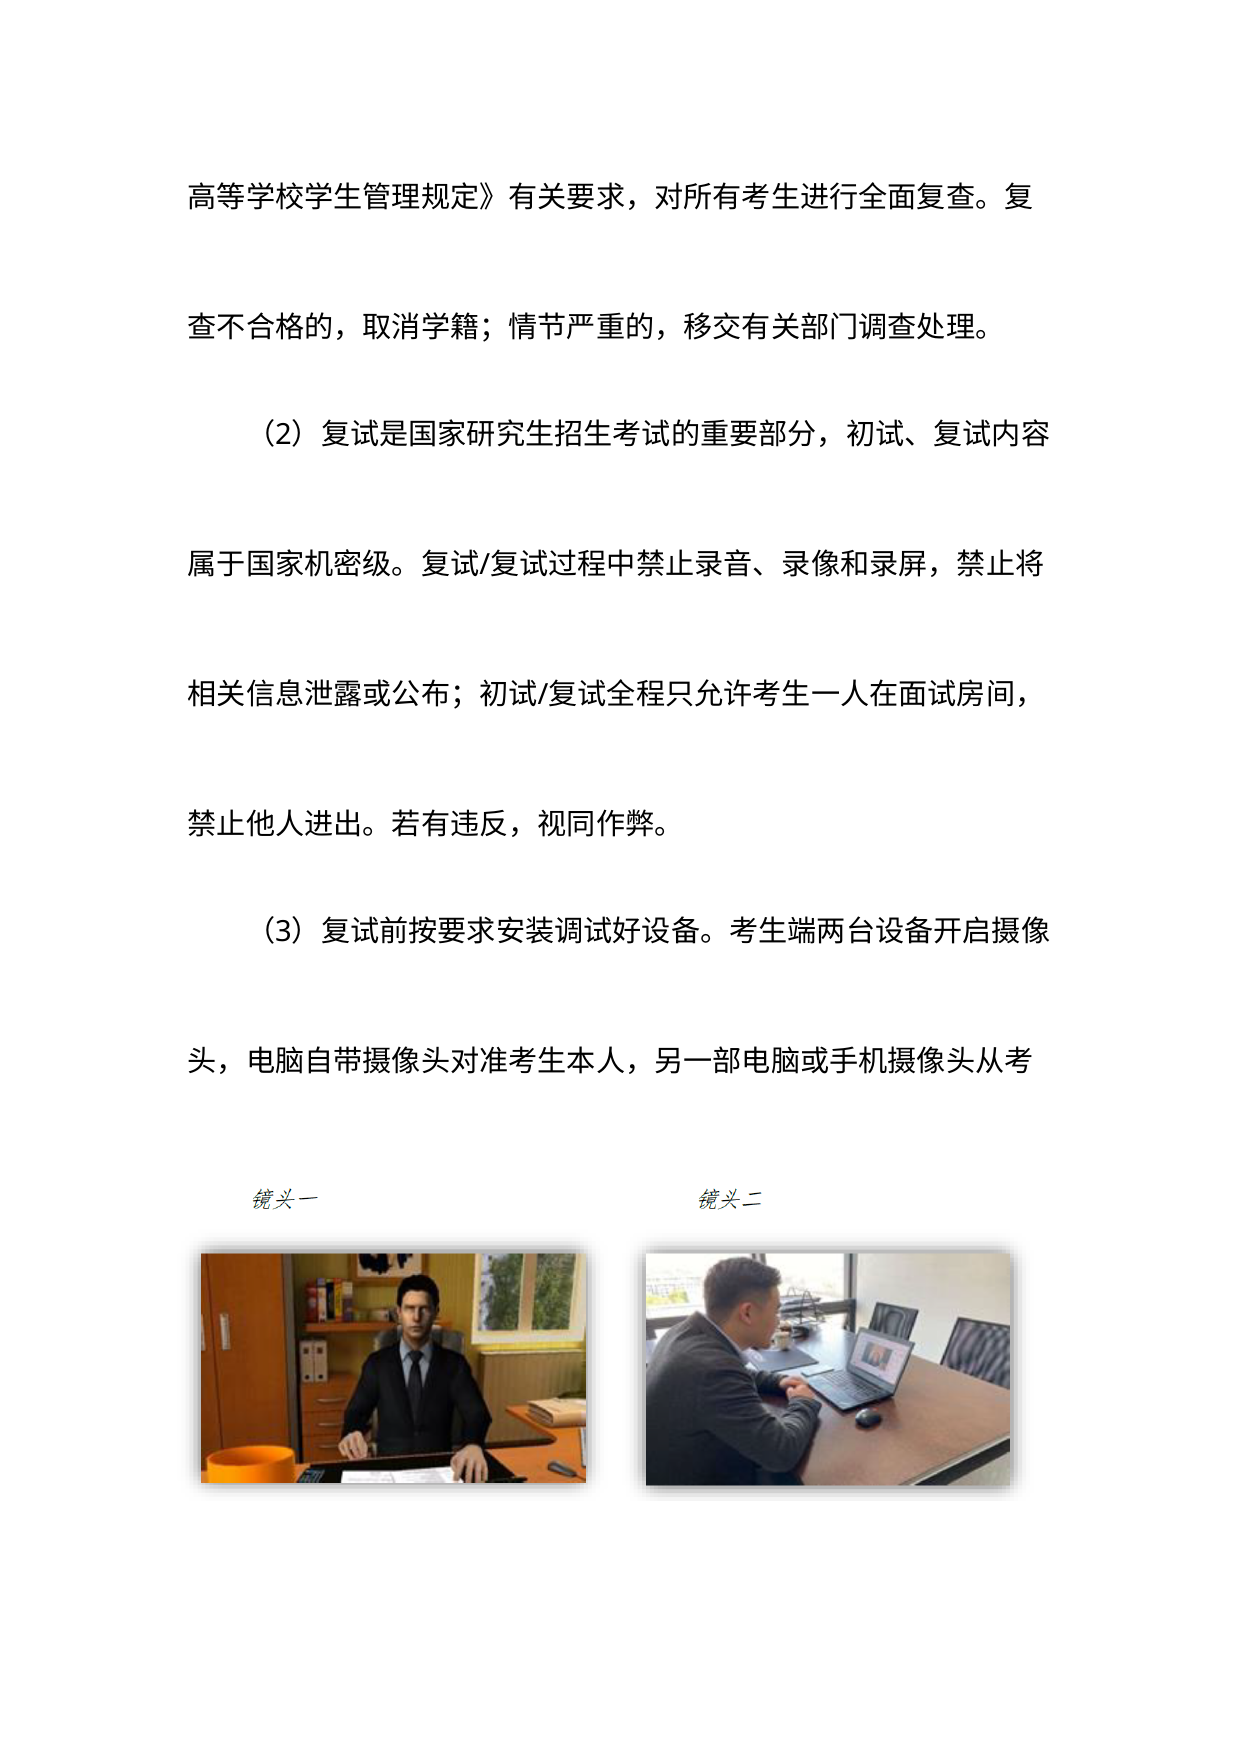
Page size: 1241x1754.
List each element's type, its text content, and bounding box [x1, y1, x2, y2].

text （2）复试是国家研究生招生考试的重要部分，初试、复试内容属于国家机密级。复试/复试过程中禁止录音、录像和录屏，禁止将相关信息泄露或公布；初试/复试全程只允许考生一人在面试房间，禁止他人进出。若有违反，视同作弊。 [187, 399, 1053, 854]
picture [174, 1166, 1040, 1501]
text （3）复试前按要求安装调试好设备。考生端两台设备开启摄像头，电脑自带摄像头对准考生本人，另一部电脑或手机摄像头从考生后方成45°拍摄。要保证考生考试屏幕能清晰地被监考老师、复试专家组看到。见附图： [187, 897, 1053, 1092]
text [187, 162, 1053, 357]
